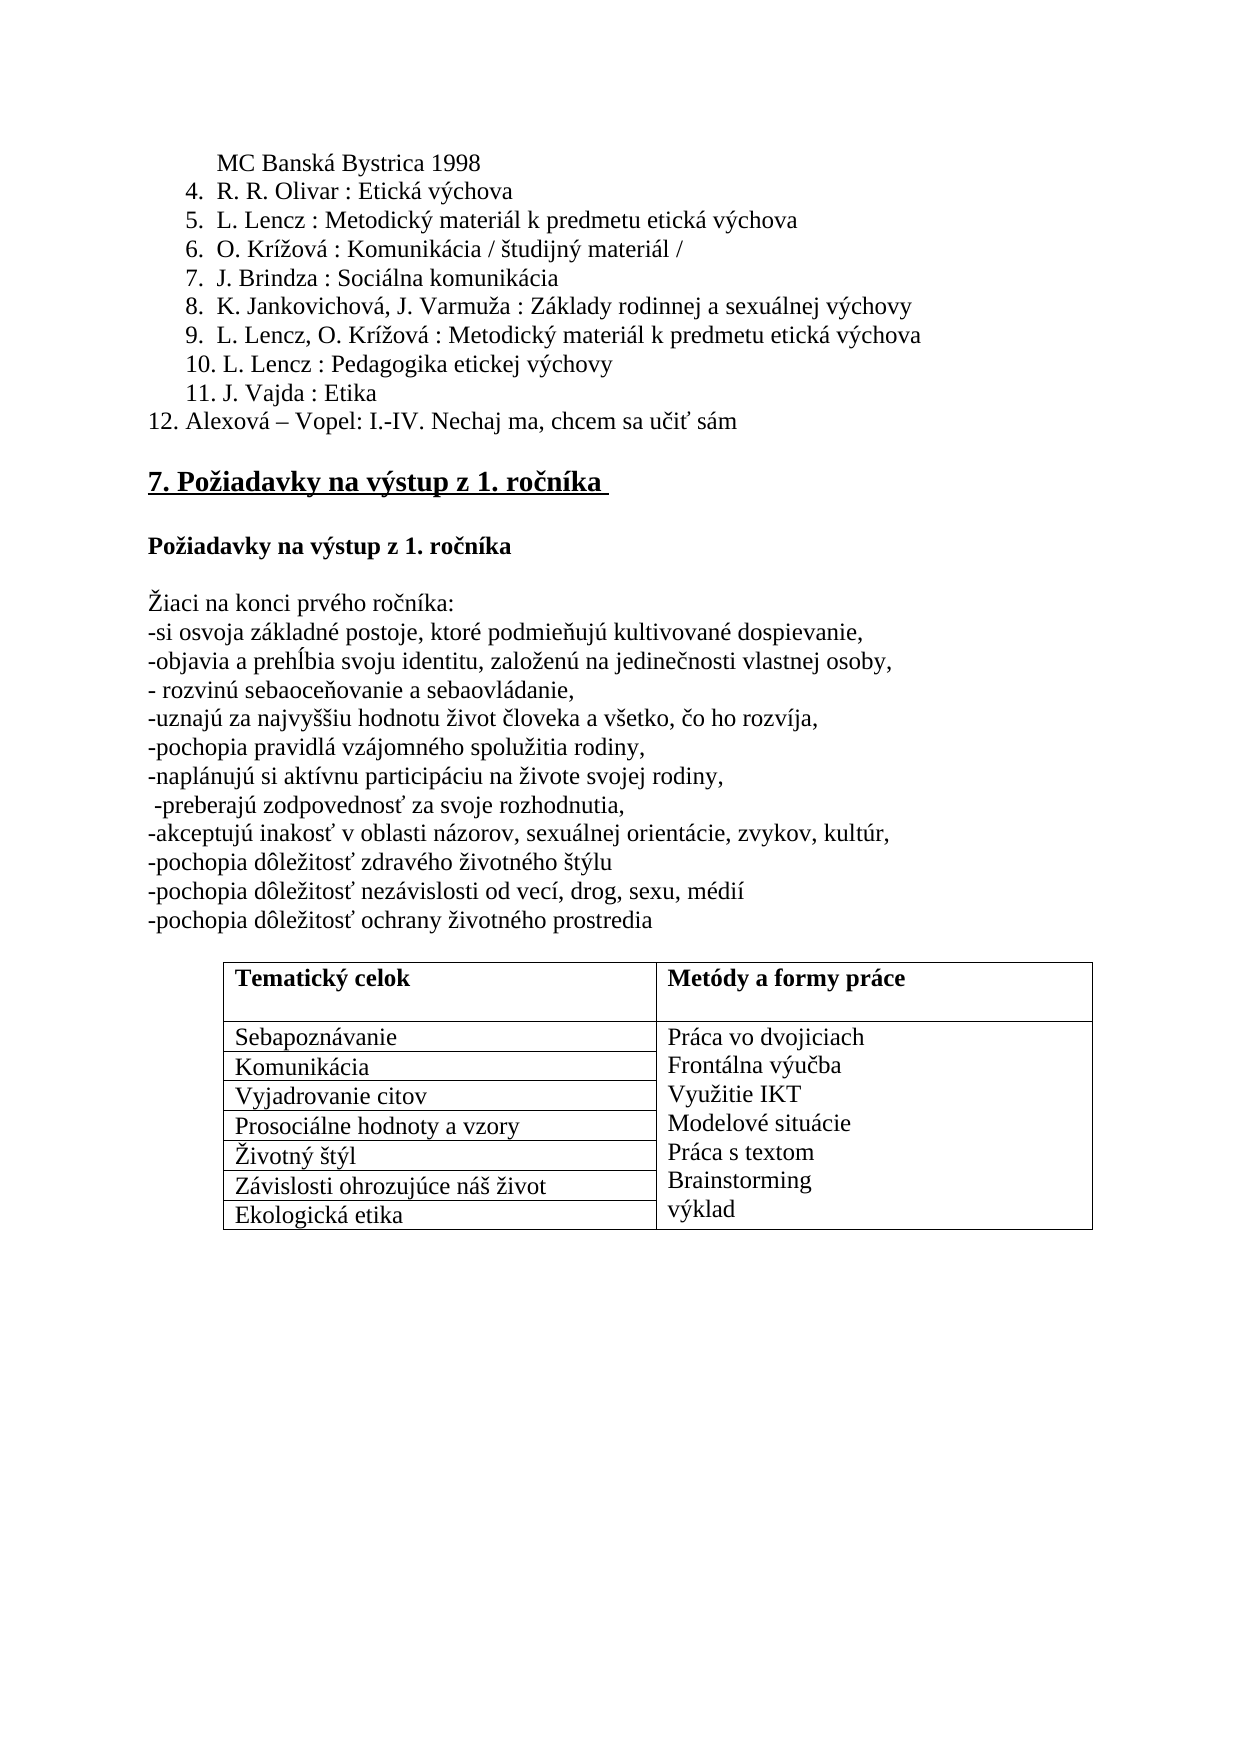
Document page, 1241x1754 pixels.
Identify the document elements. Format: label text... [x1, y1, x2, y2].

table_cell Komunikácia [224, 1052, 656, 1080]
table_header Tematický celok [224, 963, 656, 1021]
table_header Metódy a formy práce [657, 963, 1092, 1021]
text -pochopia dôležitosť nezávislosti od vecí, drog, sexu, médií [148, 876, 1092, 905]
text - rozvinú sebaoceňovanie a sebaovládanie, [148, 675, 1092, 703]
text -pochopia pravidlá vzájomného spolužitia rodiny, [148, 732, 1092, 761]
table_cell Vyjadrovanie citov [224, 1081, 656, 1110]
text Žiaci na konci prvého ročníka: [148, 588, 1092, 617]
text 6. O. Krížová : Komunikácia / študijný materiál / [185, 234, 1092, 263]
text 7. Požiadavky na výstup z 1. ročníka [148, 464, 1104, 497]
text -preberajú zodpovednosť za svoje rozhodnutia, [148, 790, 1092, 818]
table_cell Ekologická etika [224, 1201, 656, 1229]
text -si osvoja základné postoje, ktoré podmieňujú kultivované dospievanie, [148, 617, 1092, 646]
table_cell Závislosti ohrozujúce náš život [224, 1171, 656, 1199]
text 7. J. Brindza : Sociálna komunikácia [185, 263, 1092, 291]
text -pochopia dôležitosť ochrany životného prostredia [148, 905, 1092, 933]
text -pochopia dôležitosť zdravého životného štýlu [148, 847, 1092, 876]
text -naplánujú si aktívnu participáciu na živote svojej rodiny, [148, 761, 1092, 790]
text 12. Alexová – Vopel: I.-IV. Nechaj ma, chcem sa učiť sám [148, 406, 1092, 435]
text Požiadavky na výstup z 1. ročníka [148, 531, 1092, 560]
text 9. L. Lencz, O. Krížová : Metodický materiál k predmetu etická výchova [185, 320, 1092, 349]
text -akceptujú inakosť v oblasti názorov, sexuálnej orientácie, zvykov, kultúr, [148, 818, 1092, 847]
text 4. R. R. Olivar : Etická výchova [185, 176, 1092, 205]
text 8. K. Jankovichová, J. Varmuža : Základy rodinnej a sexuálnej výchovy [185, 291, 1092, 320]
text 11. J. Vajda : Etika [185, 378, 1092, 406]
text MC Banská Bystrica 1998 [185, 148, 1092, 176]
text -uznajú za najvyššiu hodnotu život človeka a všetko, čo ho rozvíja, [148, 703, 1092, 732]
text 5. L. Lencz : Metodický materiál k predmetu etická výchova [185, 205, 1092, 234]
text . Lencz : Pedagogika etickej výchovy [185, 349, 1092, 378]
table_cell Prosociálne hodnoty a vzory [224, 1111, 656, 1140]
text -objavia a prehĺbia svoju identitu, založenú na jedinečnosti vlastnej osoby, [148, 646, 1092, 675]
table_cell Sebapoznávanie [224, 1022, 656, 1051]
table_cell Životný štýl [224, 1141, 656, 1170]
table_cell Práca vo dvojiciach Frontálna výučba Využitie IKT Modelové situácie Práca s textom Brainstorming výklad [657, 1022, 1092, 1229]
